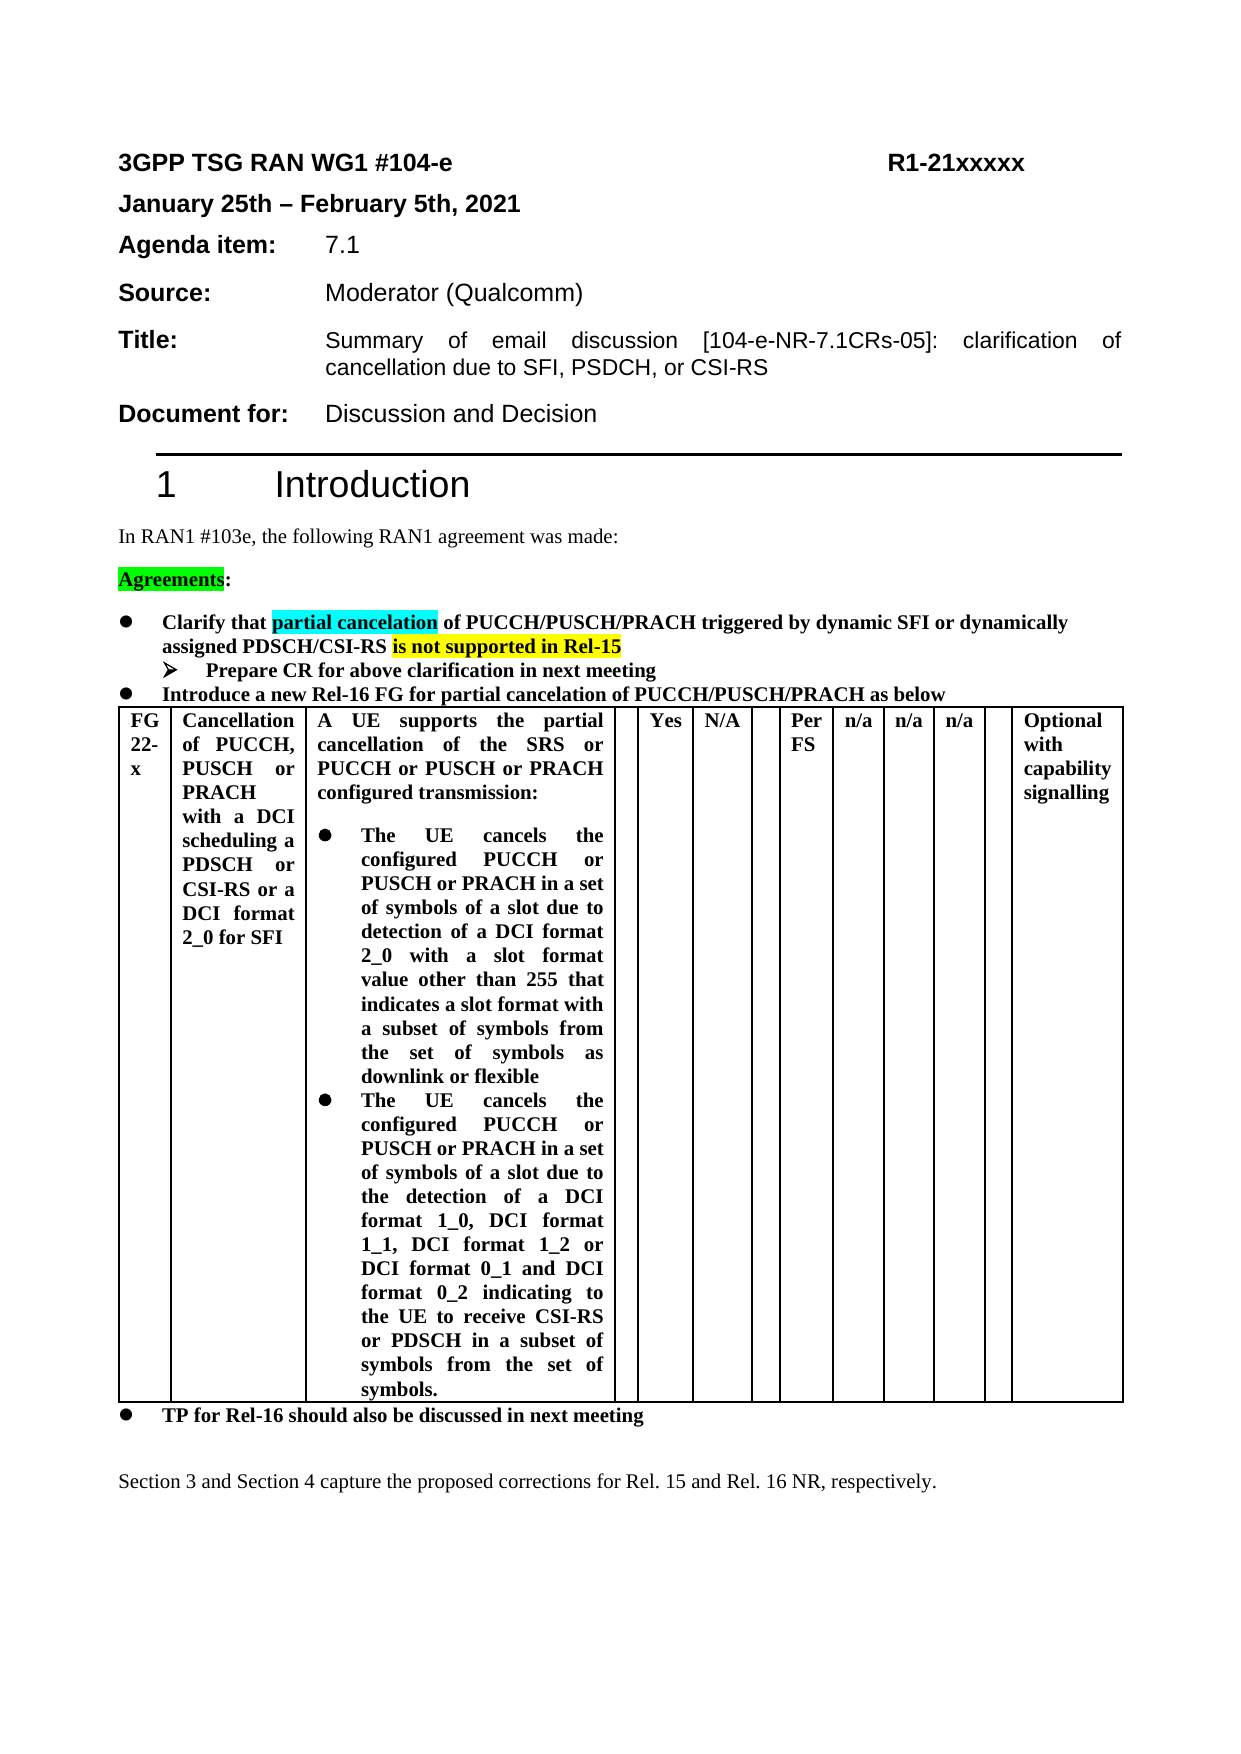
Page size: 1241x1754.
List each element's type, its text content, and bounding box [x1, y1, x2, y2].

text 3GPP TSG RAN WG1 #104-e R1-21xxxxx [118, 148, 1122, 176]
text Title: Summary of email discussion [104-e-NR-7.1CRs-05]: clarification of cancellation due to SFI, PSDCH, or CSI-RS [118, 325, 1122, 380]
table_header n/a [834, 708, 883, 1401]
list TP for Rel-16 should also be discussed in next meeting [118, 1403, 1122, 1427]
text Source: Moderator (Qualcomm) [118, 278, 1122, 306]
table_header [753, 708, 779, 1401]
text Agreements: [224, 567, 1122, 591]
list Prepare CR for above clarification in next meeting [162, 658, 1122, 682]
text Agenda item: 7.1 [118, 230, 1122, 259]
table_header FG 22-x [120, 708, 170, 1401]
text Section 3 and Section 4 capture the proposed corrections for Rel. 15 and Rel. 16 NR, respectively. [118, 1469, 1122, 1493]
table_header Yes [639, 708, 692, 1401]
table_header [616, 708, 637, 1401]
table_header n/a [935, 708, 984, 1401]
table_header [986, 708, 1011, 1401]
table_header N/A [694, 708, 751, 1401]
table_header Cancellation of PUCCH, PUSCH or PRACH with a DCI scheduling a PDSCH or CSI-RS or a DCI format 2_0 for SFI [172, 708, 305, 1401]
table_header n/a [885, 708, 933, 1401]
table_header Per FS [781, 708, 832, 1401]
list Introduce a new Rel-16 FG for partial cancelation of PUCCH/PUSCH/PRACH as below [118, 682, 1122, 706]
text In RAN1 #103e, the following RAN1 agreement was made: [118, 524, 1122, 548]
text Document for: Discussion and Decision [118, 399, 1168, 428]
list Clarify that partial cancelation of PUCCH/PUSCH/PRACH triggered by dynamic SFI or dynamically assigned PDSCH/CSI-RS is not supported in Rel-15 [438, 610, 1122, 658]
subtitle Introduction [156, 456, 1122, 505]
text January 25th – February 5th, 2021 [118, 189, 1122, 218]
table_header A UE supports the partial cancellation of the SRS or PUCCH or PUSCH or PRACH configured transmission: The UE cancels the configured PUCCH or PUSCH or PRACH in a set of symbols of a slot due to detection of a DCI format 2_0 with a slot format value other than 255 that indicates a slot format with a subset of symbols from the set of symbols as downlink or flexible The UE cancels the configured PUCCH or PUSCH or PRACH in a set of symbols of a slot due to the detection of a DCI format 1_0, DCI format 1_1, DCI format 1_2 or DCI format 0_1 and DCI format 0_2 indicating to the UE to receive CSI-RS or PDSCH in a subset of symbols from the set of symbols. [307, 708, 614, 1401]
table_header Optional with capability signalling [1013, 708, 1122, 1401]
list Clarify that partial cancelation of PUCCH/PUSCH/PRACH triggered by dynamic SFI or dynamically assigned PDSCH/CSI-RS is not supported in Rel-15 [118, 610, 392, 658]
